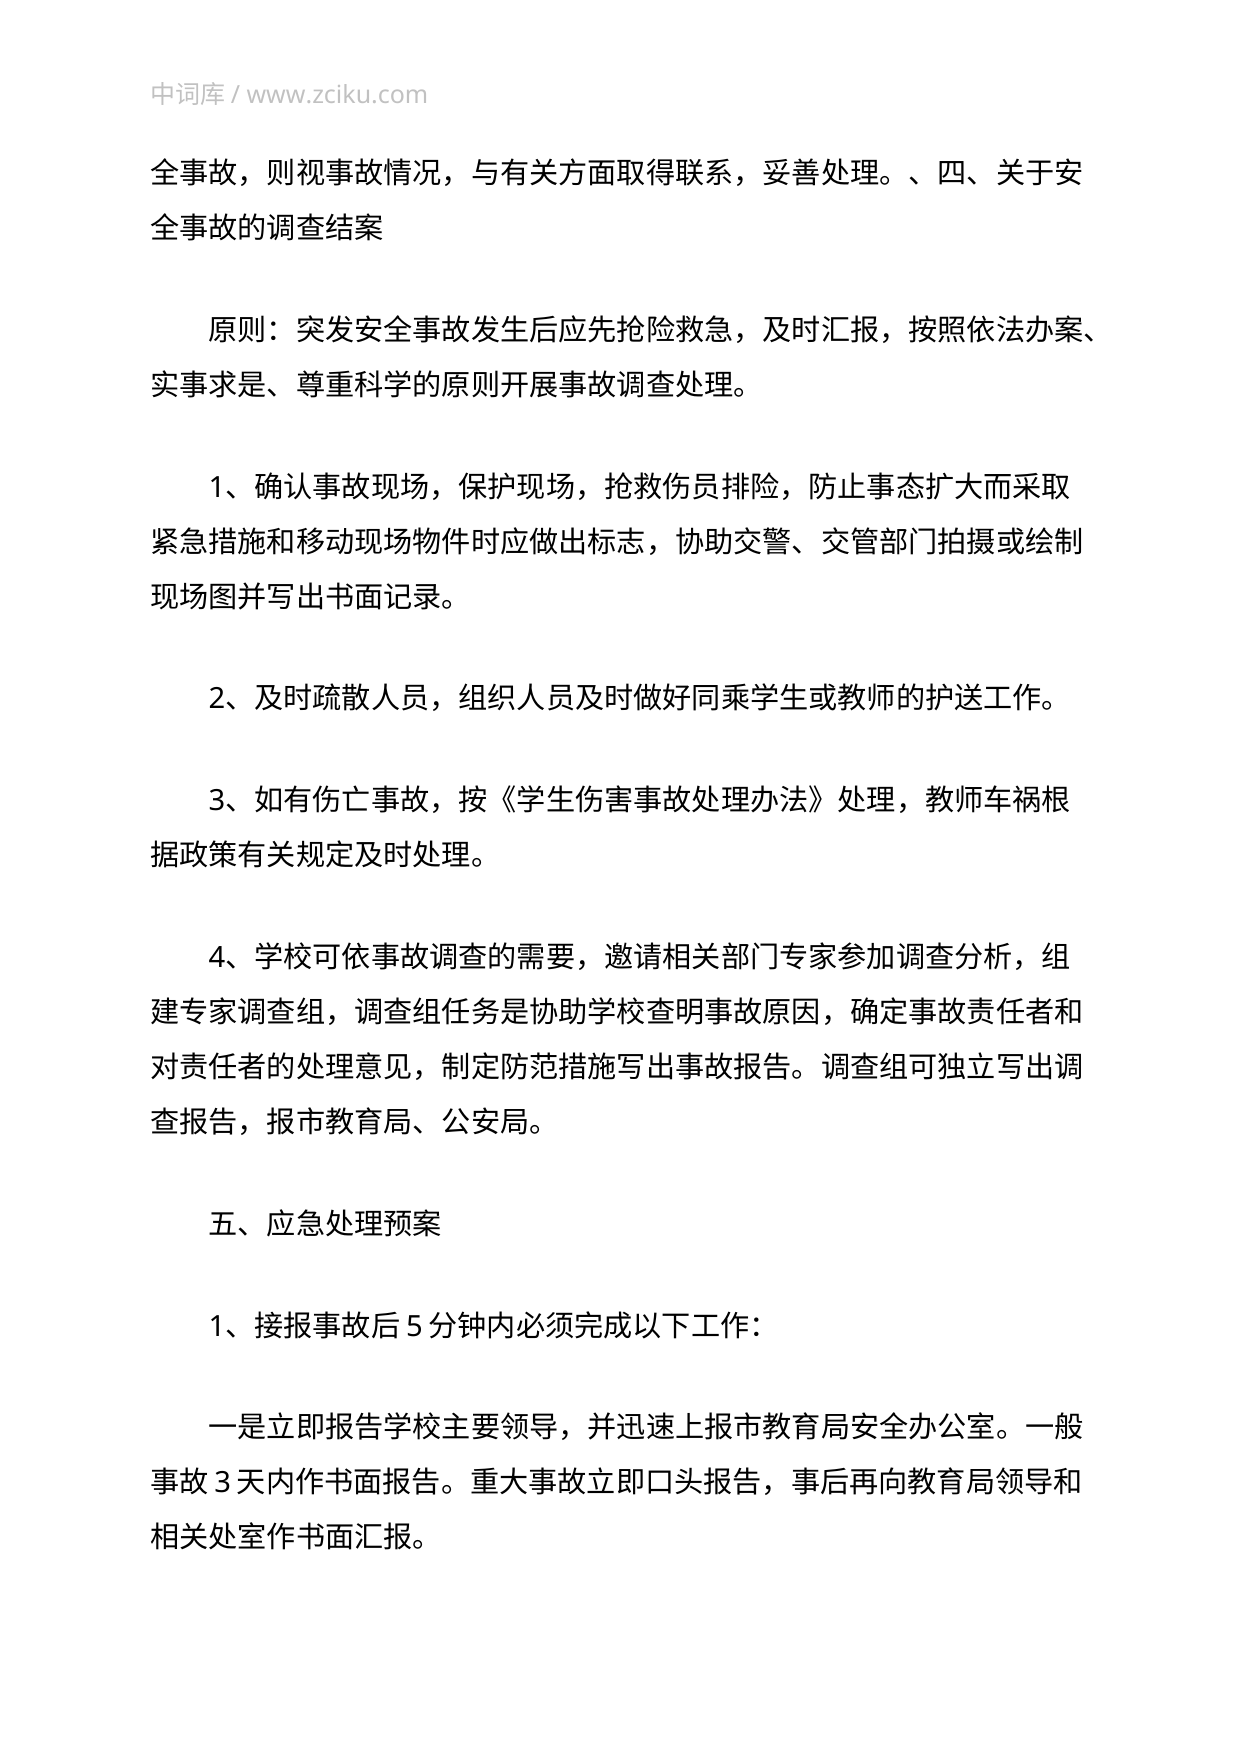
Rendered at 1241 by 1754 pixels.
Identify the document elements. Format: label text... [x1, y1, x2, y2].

text 4、学校可依事故调查的需要，邀请相关部门专家参加调查分析，组建专家调查组，调查组任务是协助学校查明事故原因，确定事故责任者和对责任者的处理意见，制定防范措施写出事故报告。调查组可独立写出调查报告，报市教育局、公安局。 [150, 934, 1090, 1141]
text 一是立即报告学校主要领导，并迅速上报市教育局安全办公室。一般事故3天内作书面报告。重大事故立即口头报告，事后再向教育局领导和相关处室作书面汇报。 [150, 1404, 1090, 1556]
text 1、接报事故后5分钟内必须完成以下工作： [150, 1302, 1090, 1344]
text 五、应急处理预案 [150, 1200, 1090, 1243]
text 2、及时疏散人员，组织人员及时做好同乘学生或教师的护送工作。 [150, 675, 1090, 717]
text 3、如有伤亡事故，按《学生伤害事故处理办法》处理，教师车祸根据政策有关规定及时处理。 [150, 777, 1090, 874]
text 原则：突发安全事故发生后应先抢险救急，及时汇报，按照依法办案、实事求是、尊重科学的原则开展事故调查处理。 [150, 307, 1090, 404]
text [150, 150, 1090, 247]
text 1、确认事故现场，保护现场，抢救伤员排险，防止事态扩大而采取紧急措施和移动现场物件时应做出标志，协助交警、交管部门拍摄或绘制现场图并写出书面记录。 [150, 463, 1090, 616]
